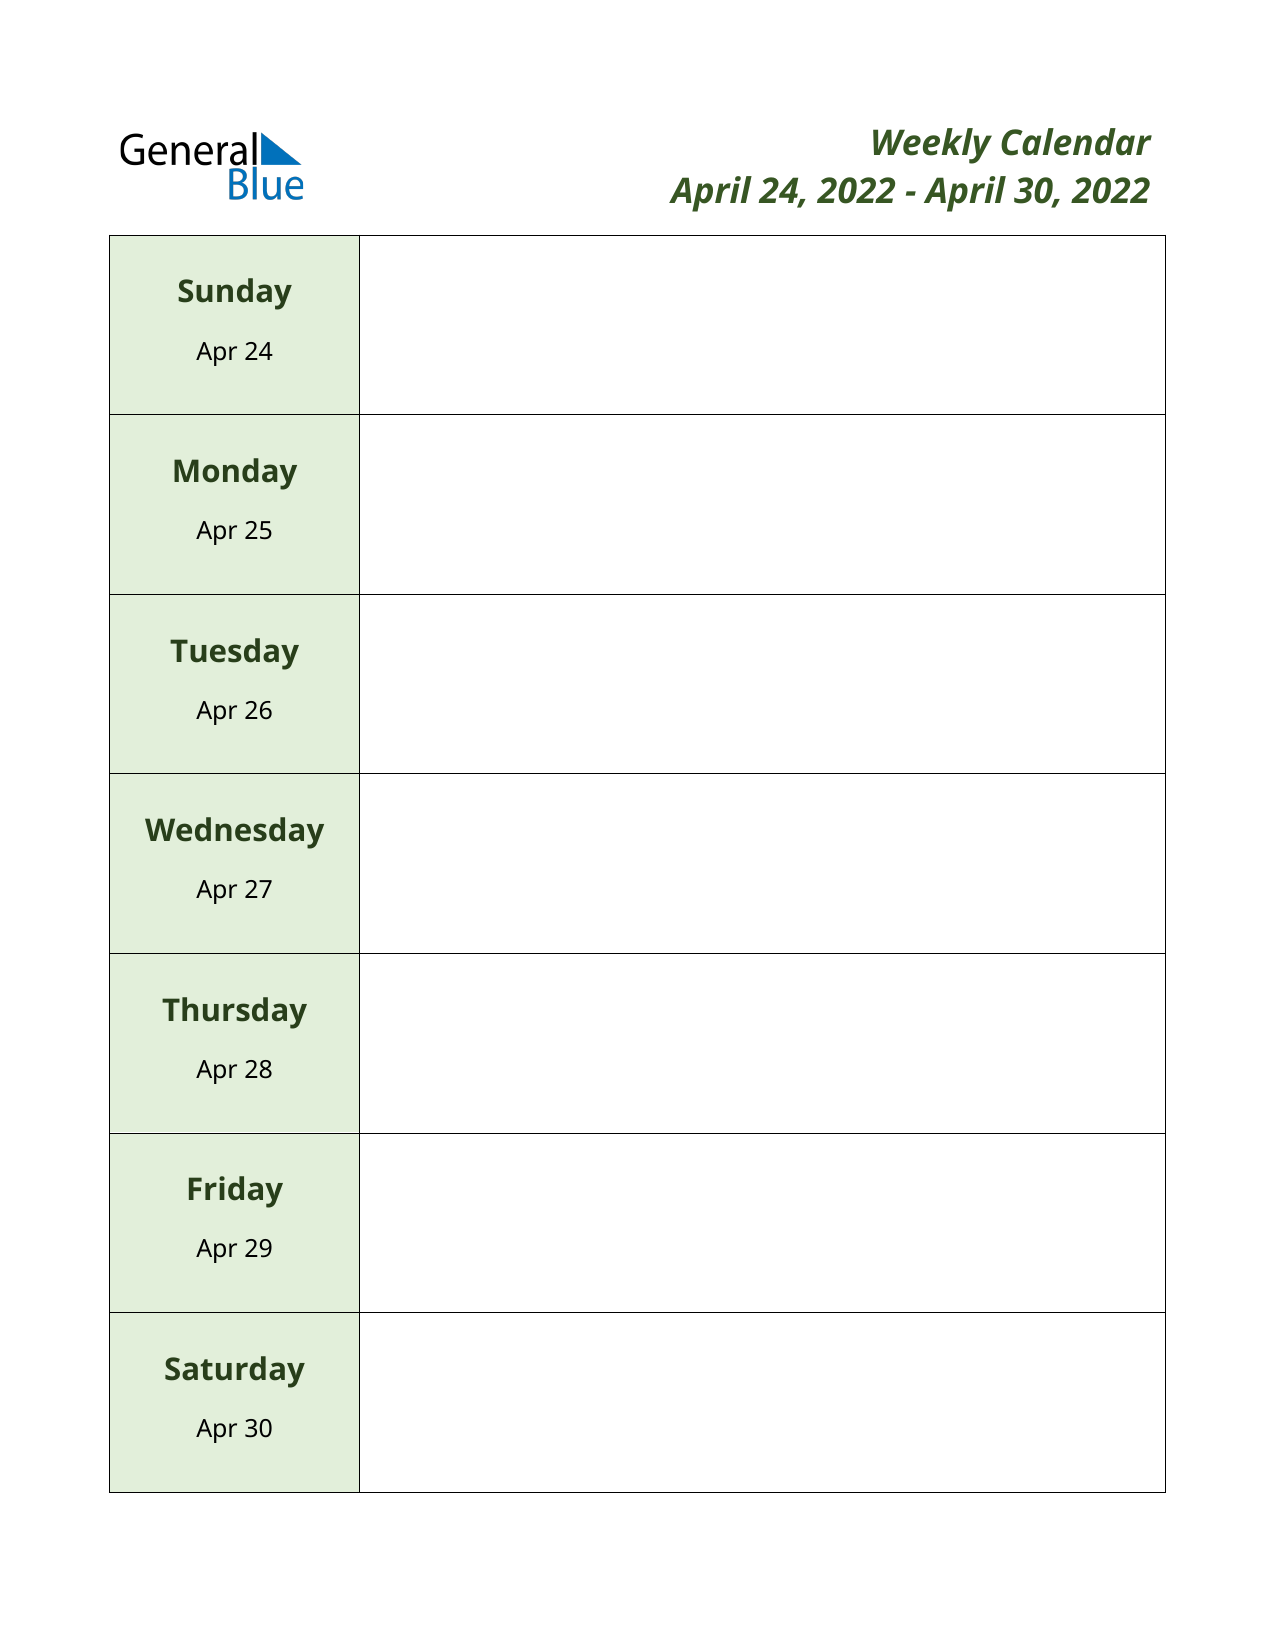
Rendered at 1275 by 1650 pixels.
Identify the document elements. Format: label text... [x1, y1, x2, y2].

table_header [109, 98, 359, 234]
table_cell Thursday Apr 28 [110, 954, 359, 1132]
table_cell Saturday Apr 30 [110, 1313, 359, 1492]
table_cell Tuesday Apr 26 [110, 595, 359, 773]
table_cell [360, 774, 1165, 953]
table_cell Friday Apr 29 [110, 1134, 359, 1312]
table_cell [360, 595, 1165, 773]
table_cell Wednesday Apr 27 [110, 774, 359, 953]
table_cell Sunday Apr 24 [110, 236, 359, 414]
table_cell [360, 415, 1165, 594]
table_cell [360, 1313, 1165, 1492]
table_cell Monday Apr 25 [110, 415, 359, 594]
table_cell [360, 236, 1165, 414]
table_header Weekly Calendar April 24, 2022 - April 30, 2022 [360, 98, 1166, 234]
table_cell [360, 954, 1165, 1132]
picture [120, 132, 304, 200]
table_cell [360, 1134, 1165, 1312]
